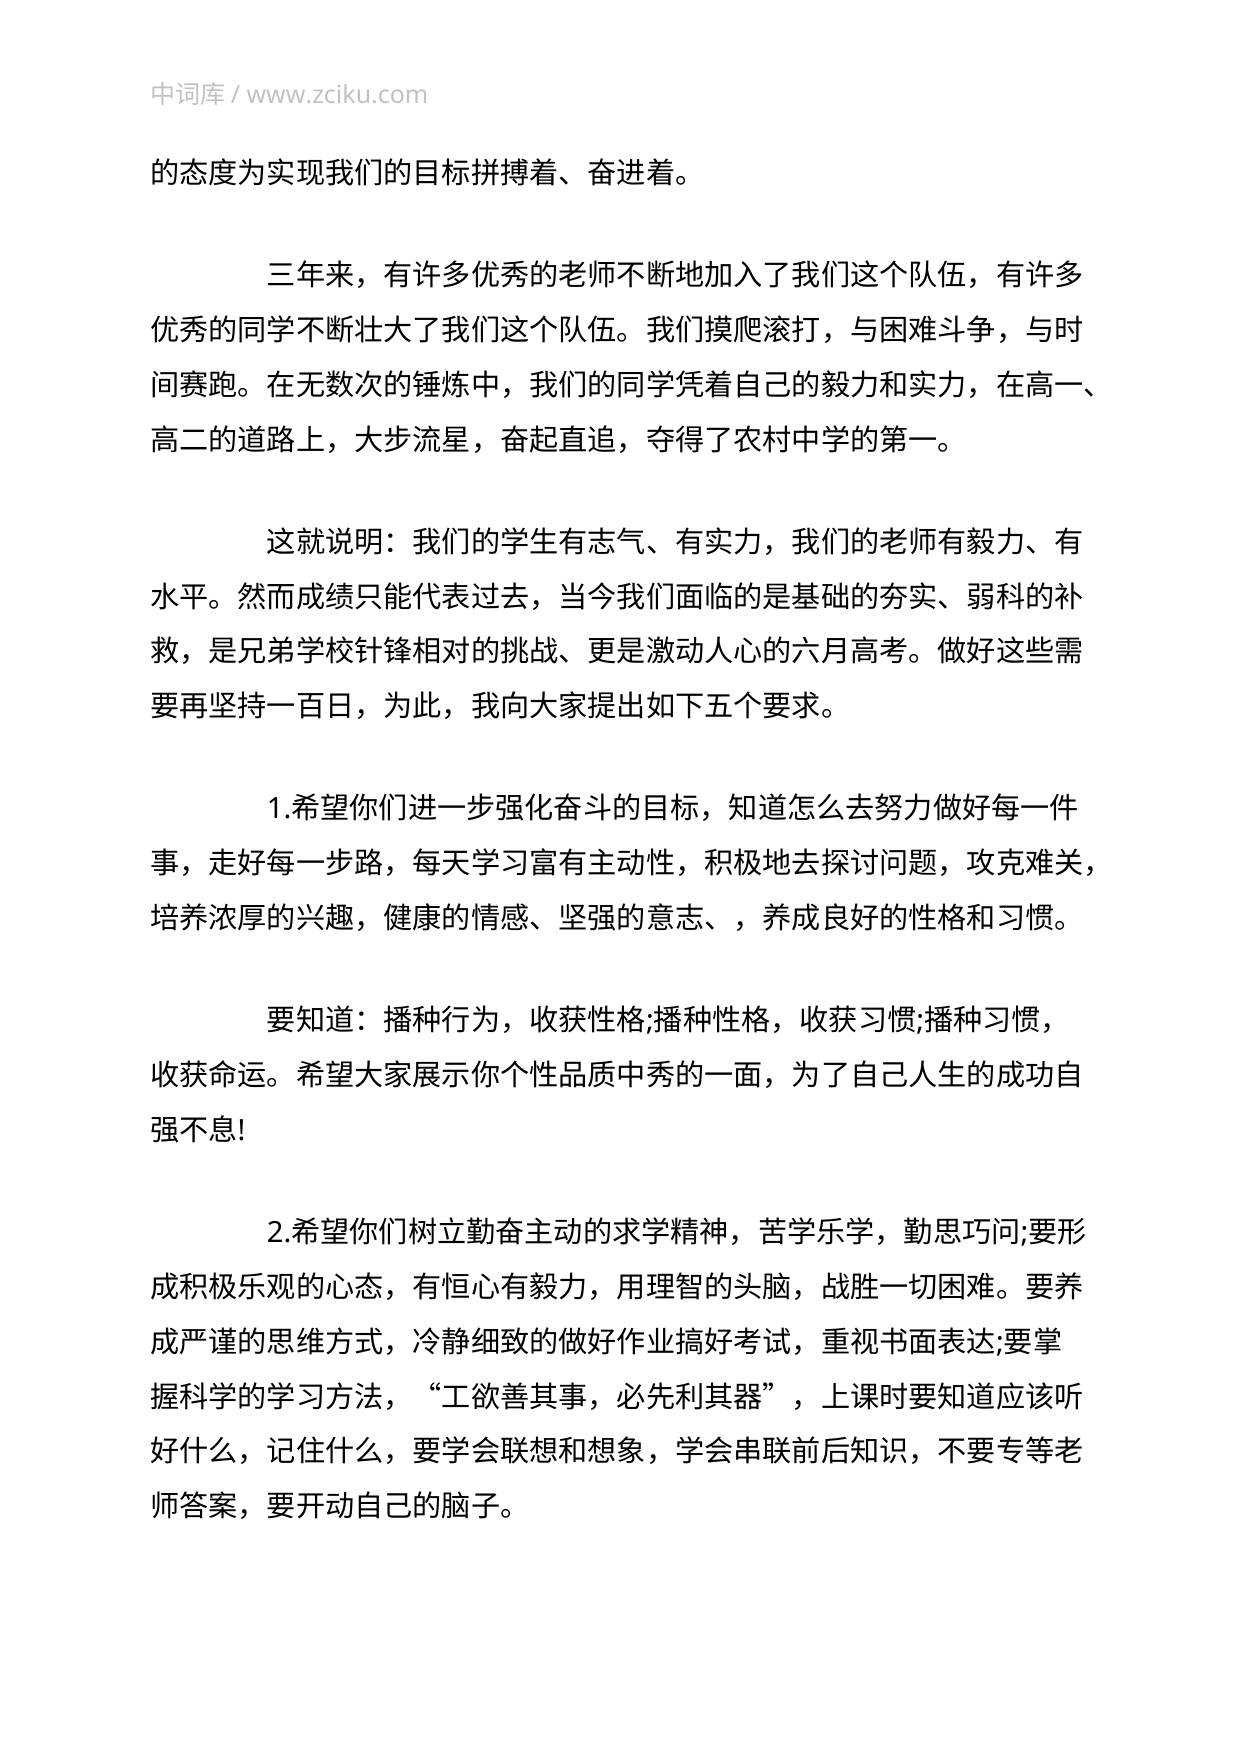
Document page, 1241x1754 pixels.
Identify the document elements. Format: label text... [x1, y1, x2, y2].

text 三年来，有许多优秀的老师不断地加入了我们这个队伍，有许多优秀的同学不断壮大了我们这个队伍。我们摸爬滚打，与困难斗争，与时间赛跑。在无数次的锤炼中，我们的同学凭着自己的毅力和实力，在高一、高二的道路上，大步流星，奋起直追，夺得了农村中学的第一。 [150, 252, 1090, 459]
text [150, 150, 1090, 192]
text 1.希望你们进一步强化奋斗的目标，知道怎么去努力做好每一件事，走好每一步路，每天学习富有主动性，积极地去探讨问题，攻克难关，培养浓厚的兴趣，健康的情感、坚强的意志、，养成良好的性格和习惯。 [150, 785, 1090, 937]
text 要知道：播种行为，收获性格;播种性格，收获习惯;播种习惯，收获命运。希望大家展示你个性品质中秀的一面，为了自己人生的成功自强不息! [150, 996, 1090, 1149]
text 这就说明：我们的学生有志气、有实力，我们的老师有毅力、有水平。然而成绩只能代表过去，当今我们面临的是基础的夯实、弱科的补救，是兄弟学校针锋相对的挑战、更是激动人心的六月高考。做好这些需要再坚持一百日，为此，我向大家提出如下五个要求。 [150, 518, 1090, 725]
text 2.希望你们树立勤奋主动的求学精神，苦学乐学，勤思巧问;要形成积极乐观的心态，有恒心有毅力，用理智的头脑，战胜一切困难。要养成严谨的思维方式，冷静细致的做好作业搞好考试，重视书面表达;要掌握科学的学习方法，“工欲善其事，必先利其器”，上课时要知道应该听好什么，记住什么，要学会联想和想象，学会串联前后知识，不要专等老师答案，要开动自己的脑子。 [150, 1208, 1090, 1525]
